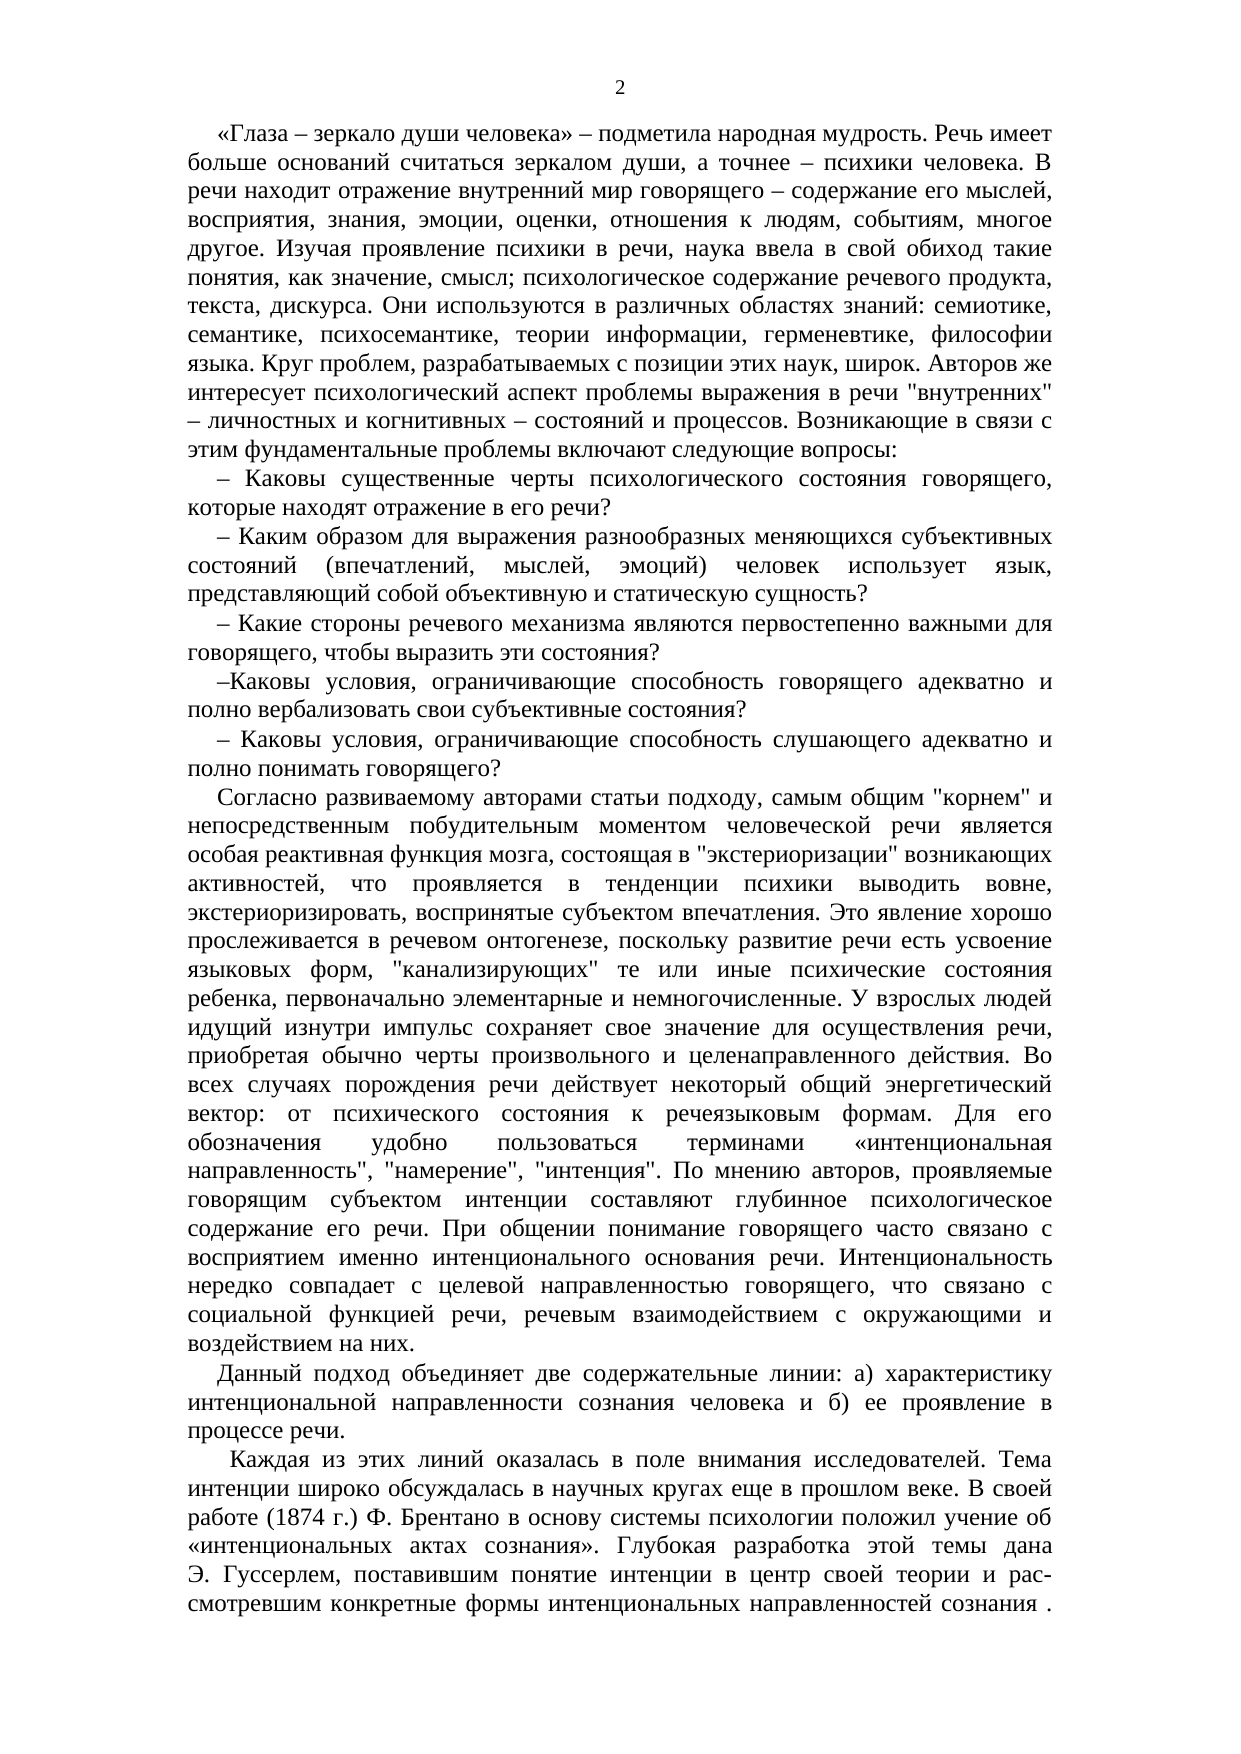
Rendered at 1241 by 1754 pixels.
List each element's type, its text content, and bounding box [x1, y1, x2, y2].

text Согласно развиваемому авторами статьи подходу, самым общим "корнем" и непосредственным побудительным моментом человеческой речи является особая реактивная функция мозга, состоящая в "экстериоризации" возникающих активностей, что проявляется в тенденции психики выводить вовне, экстериоризировать, воспринятые субъектом впечатления. Это явление хорошо прослеживается в речевом онтогенезе, поскольку развитие речи есть усвоение языковых форм, "канализирующих" те или иные психические состояния ребенка, первоначально элементарные и немногочисленные. У взрослых людей идущий изнутри импульс сохраняет свое значение для осуществления речи, приобретая обычно черты произвольного и целенаправленного действия. Во всех случаях порождения речи действует некоторый общий энергетический вектор: от психического состояния к речеязыковым формам. Для его обозначения удобно пользоваться терминами «интенциональная направленность", "намерение", "интенция". По мнению авторов, проявляемые говорящим субъектом интенции составляют глубинное психологическое содержание его речи. При общении понимание говорящего часто связано с восприятием именно интенционального основания речи. Интенциональность нередко совпадает с целевой направленностью говорящего, что связано с социальной функцией речи, речевым взаимодействием с окружающими и воздействием на них. [187, 782, 1053, 1357]
text – Каким образом для выражения разнообразных меняющихся субъективных состояний (впечатлений, мыслей, эмоций) человек использует язык, представляющий собой объективную и статическую сущность? [187, 521, 1053, 607]
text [187, 1444, 1053, 1617]
text – Какие стороны речевого механизма являются первостепенно важными для говорящего, чтобы выразить эти состояния? [187, 608, 1053, 666]
text – Каковы условия, ограничивающие способность слушающего адекватно и полно понимать говорящего? [187, 724, 1053, 782]
text – Каковы существенные черты психологического состояния говорящего, которые находят отражение в его речи? [187, 463, 1053, 521]
text «Глаза – зеркало души человека» – подметила народная мудрость. Речь имеет больше оснований считаться зеркалом души, а точнее – психики человека. В речи находит отражение внутренний мир говорящего – содержание его мыслей, восприятия, знания, эмоции, оценки, отношения к людям, событиям, многое другое. Изучая проявление психики в речи, наука ввела в свой обиход такие понятия, как значение, смысл; психологическое содержание речевого продукта, текста, дискурса. Они используются в различных областях знаний: семиотике, семантике, психосемантике, теории информации, герменевтике, философии языка. Круг проблем, разрабатываемых с позиции этих наук, широк. Авторов же интересует психологический аспект проблемы выражения в речи "внутренних" – личностных и когнитивных – состояний и процессов. Возникающие в связи с этим фундаментальные проблемы включают следующие вопросы: [187, 118, 1053, 463]
text Данный подход объединяет две содержательные линии: а) характеристику интенциональной направленности сознания человека и б) ее проявление в процессе речи. [187, 1358, 1053, 1444]
text –Каковы условия, ограничивающие способность говорящего адекватно и полно вербализовать свои субъективные состояния? [187, 666, 1053, 723]
